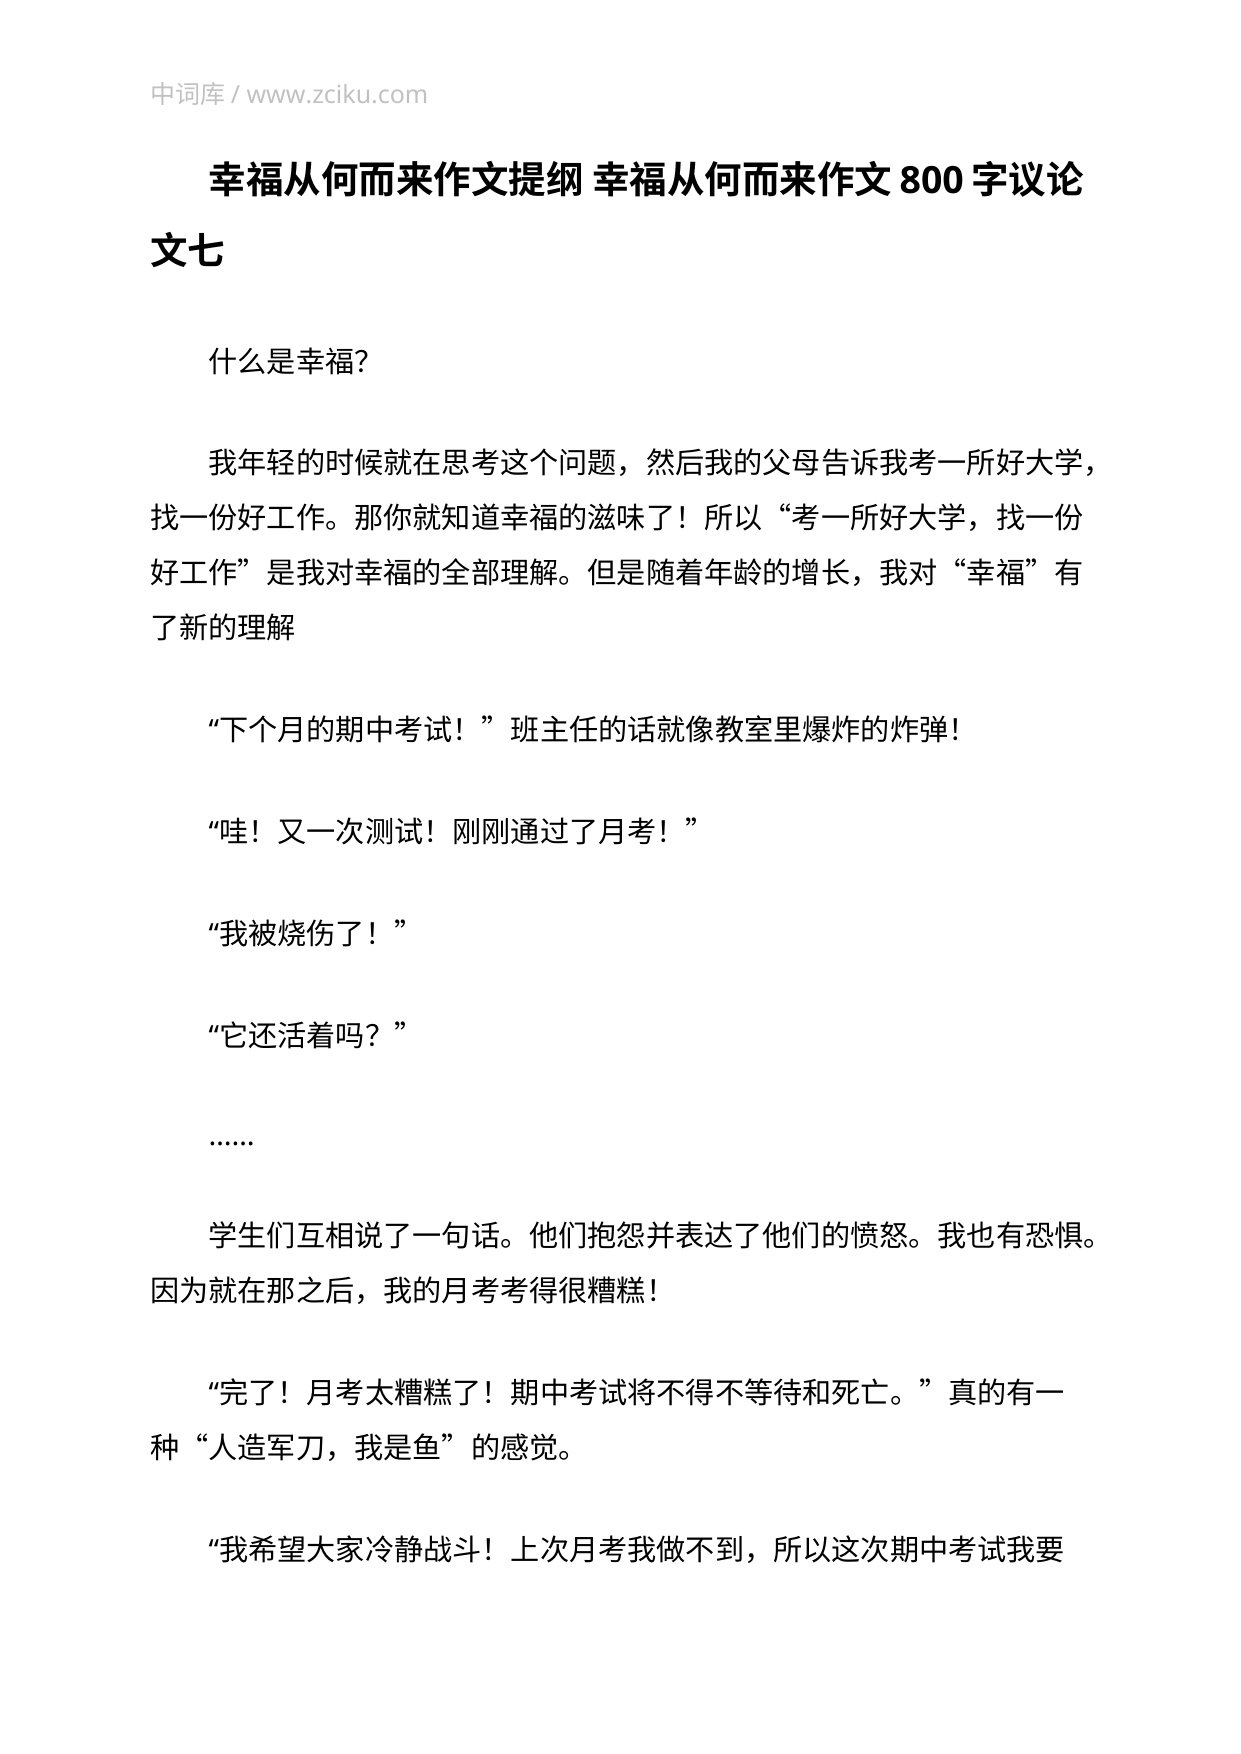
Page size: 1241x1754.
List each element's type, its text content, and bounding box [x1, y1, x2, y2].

text 什么是幸福？ [150, 338, 1090, 380]
text “下个月的期中考试！”班主任的话就像教室里爆炸的炸弹！ [150, 706, 1090, 749]
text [150, 1526, 1090, 1568]
text …… [150, 1114, 1090, 1154]
text “它还活着吗？” [150, 1012, 1090, 1055]
text “完了！月考太糟糕了！期中考试将不得不等待和死亡。”真的有一种“人造军刀，我是鱼”的感觉。 [150, 1369, 1090, 1467]
text “哇！又一次测试！刚刚通过了月考！” [150, 808, 1090, 851]
text “我被烧伤了！” [150, 910, 1090, 953]
text 学生们互相说了一句话。他们抱怨并表达了他们的愤怒。我也有恐惧。因为就在那之后，我的月考考得很糟糕！ [150, 1213, 1090, 1310]
text 我年轻的时候就在思考这个问题，然后我的父母告诉我考一所好大学，找一份好工作。那你就知道幸福的滋味了！所以“考一所好大学，找一份好工作”是我对幸福的全部理解。但是随着年龄的增长，我对“幸福”有了新的理解 [150, 440, 1090, 647]
text 幸福从何而来作文提纲 幸福从何而来作文800字议论文七 [150, 150, 1090, 275]
